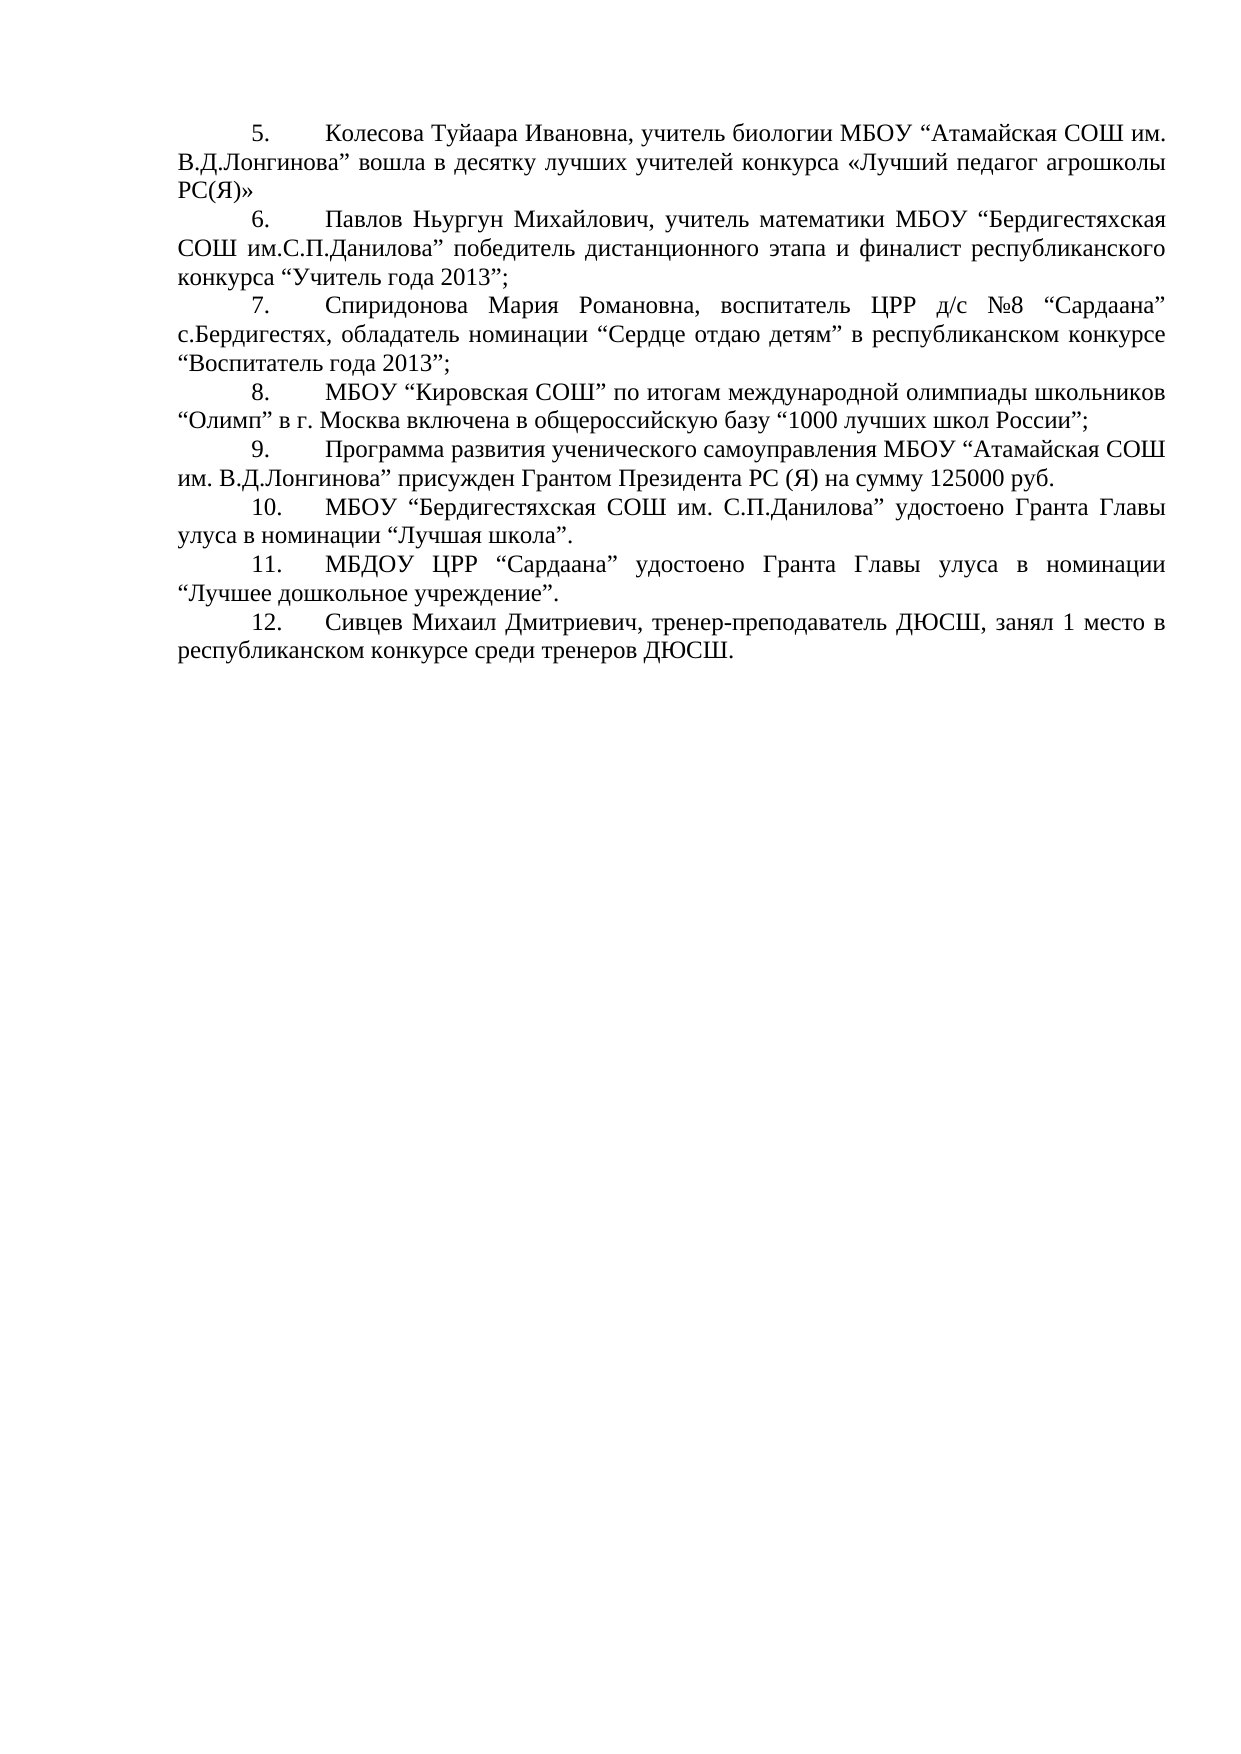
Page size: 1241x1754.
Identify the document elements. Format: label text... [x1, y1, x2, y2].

list Колесова Туйаара Ивановна, учитель биологии МБОУ “Атамайская СОШ им. В.Д.Лонгинова” вошла в десятку лучших учителей конкурса «Лучший педагог агрошколы РС(Я)» [177, 118, 1167, 204]
list МБДОУ ЦРР “Сардаана” удостоено Гранта Главы улуса в номинации “Лучшее дошкольное учреждение”. [177, 549, 1167, 607]
list МБОУ “Кировская СОШ” по итогам международной олимпиады школьников “Олимп” в г. Москва включена в общероссийскую базу “1000 лучших школ России”; [177, 377, 1167, 434]
list Сивцев Михаил Дмитриевич, тренер-преподаватель ДЮСШ, занял 1 место в республиканском конкурсе среди тренеров ДЮСШ. [177, 607, 1167, 664]
list МБОУ “Бердигестяхская СОШ им. С.П.Данилова” удостоено Гранта Главы улуса в номинации “Лучшая школа”. [177, 492, 1167, 549]
list Программа развития ученического самоуправления МБОУ “Атамайская СОШ им. В.Д.Лонгинова” присужден Грантом Президента РС (Я) на сумму 125000 руб. [177, 434, 1167, 492]
list Павлов Ньургун Михайлович, учитель математики МБОУ “Бердигестяхская СОШ им.С.П.Данилова” победитель дистанционного этапа и финалист республиканского конкурса “Учитель года ; [177, 204, 1167, 291]
list Спиридонова Мария Романовна, воспитатель ЦРР д/с №8 “Сардаана” с.Бердигестях, обладатель номинации “Сердце отдаю детям” в республиканском конкурсе “Воспитатель года ; [177, 291, 1167, 377]
